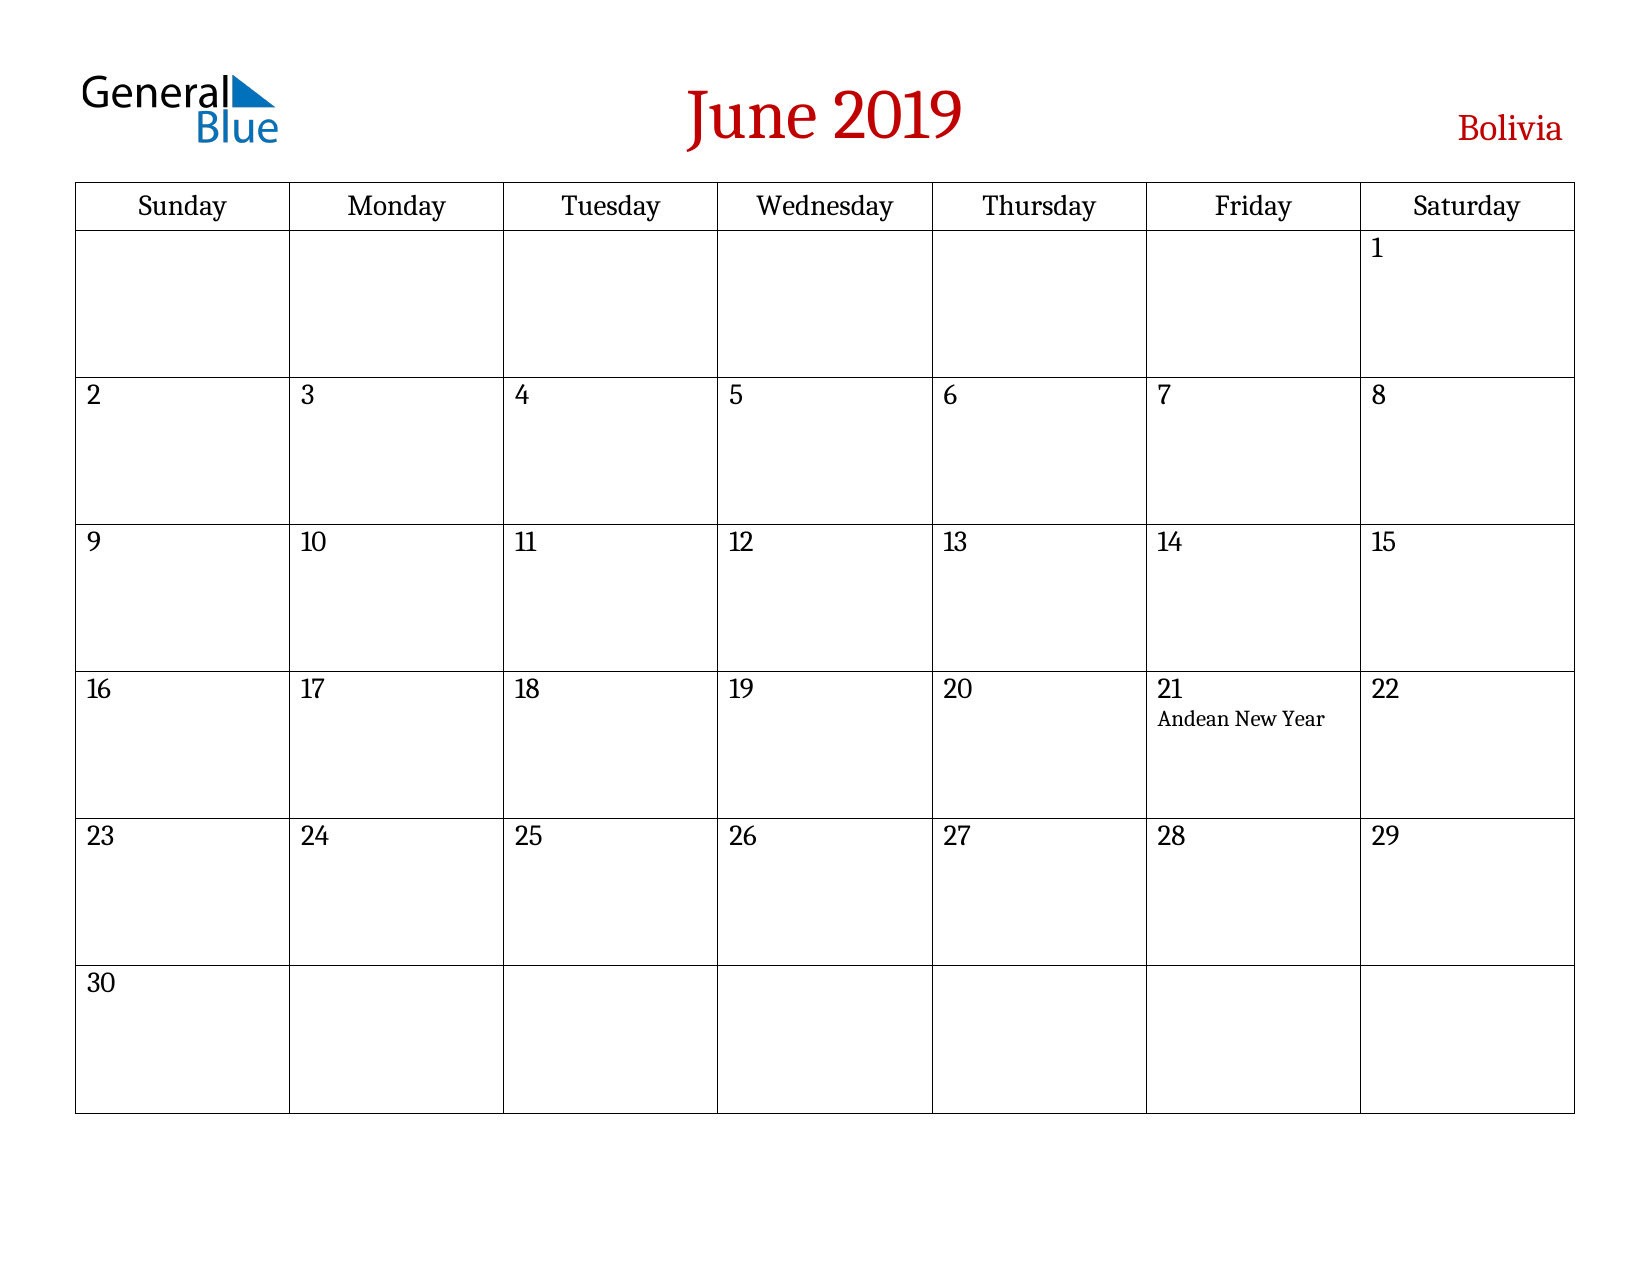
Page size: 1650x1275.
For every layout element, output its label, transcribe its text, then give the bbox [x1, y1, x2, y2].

table_cell 7 [1147, 378, 1360, 412]
table_cell [504, 853, 717, 965]
table_cell 3 [290, 378, 503, 412]
table_cell 26 [718, 819, 932, 853]
table_cell [290, 265, 503, 377]
table_cell 4 [504, 378, 717, 412]
table_cell [76, 231, 289, 264]
table_cell [1147, 853, 1360, 965]
table_cell [1361, 265, 1574, 377]
table_cell Thursday [933, 183, 1146, 230]
table_cell [290, 966, 503, 1000]
table_cell [1361, 559, 1574, 671]
table_cell [504, 231, 717, 264]
table_cell [1147, 412, 1360, 524]
table_cell 27 [933, 819, 1146, 853]
table_cell [76, 265, 289, 377]
table_cell [290, 412, 503, 524]
table_cell [1361, 706, 1574, 818]
table_cell [290, 559, 503, 671]
table_cell [504, 265, 717, 377]
table_cell 21 [1147, 672, 1360, 706]
table_cell Sunday [76, 183, 289, 230]
table_cell [933, 559, 1146, 671]
table_cell [1147, 559, 1360, 671]
table_cell [504, 1000, 717, 1112]
table_cell Tuesday [504, 183, 717, 230]
table_cell [933, 706, 1146, 818]
table_cell [290, 853, 503, 965]
table_cell 6 [933, 378, 1146, 412]
table_cell [76, 412, 289, 524]
picture [82, 75, 278, 143]
table_cell [933, 265, 1146, 377]
table_cell 28 [1147, 819, 1360, 853]
table_cell 16 [76, 672, 289, 706]
table_cell [933, 231, 1146, 264]
table_cell Wednesday [718, 183, 932, 230]
table_cell [1147, 1000, 1360, 1112]
table_cell 19 [718, 672, 932, 706]
table_cell 1 [1361, 231, 1574, 264]
table_cell [504, 706, 717, 818]
table_cell [76, 1000, 289, 1112]
table_cell [718, 412, 932, 524]
table_cell [1361, 966, 1574, 1000]
table_cell [1361, 853, 1574, 965]
table_cell [290, 706, 503, 818]
table_cell [1147, 265, 1360, 377]
table_cell 25 [504, 819, 717, 853]
table_cell [718, 559, 932, 671]
table_cell [718, 706, 932, 818]
table_cell 8 [1361, 378, 1574, 412]
table_cell 9 [76, 525, 289, 559]
table_cell [718, 231, 932, 264]
table_cell [933, 966, 1146, 1000]
table_cell 30 [76, 966, 289, 1000]
table_header [76, 75, 503, 182]
table_cell 11 [504, 525, 717, 559]
table_cell 17 [290, 672, 503, 706]
table_cell 22 [1361, 672, 1574, 706]
table_cell [76, 559, 289, 671]
table_cell 23 [76, 819, 289, 853]
table_cell [718, 1000, 932, 1112]
table_cell Friday [1147, 183, 1360, 230]
table_cell 24 [290, 819, 503, 853]
table_cell [718, 853, 932, 965]
table_cell [1147, 231, 1360, 264]
table_cell 5 [718, 378, 932, 412]
table_cell [504, 559, 717, 671]
table_cell 2 [76, 378, 289, 412]
table_cell [933, 412, 1146, 524]
table_cell [290, 231, 503, 264]
table_cell [1361, 412, 1574, 524]
table_cell 13 [933, 525, 1146, 559]
table_cell 20 [933, 672, 1146, 706]
table_cell 14 [1147, 525, 1360, 559]
table_cell Saturday [1361, 183, 1574, 230]
table_cell 15 [1361, 525, 1574, 559]
table_cell [718, 265, 932, 377]
table_cell [1147, 966, 1360, 1000]
table_cell 10 [290, 525, 503, 559]
table_cell [76, 706, 289, 818]
table_cell [933, 853, 1146, 965]
table_header Bolivia [1146, 75, 1574, 182]
table_cell 18 [504, 672, 717, 706]
table_cell [504, 966, 717, 1000]
table_cell [933, 1000, 1146, 1112]
table_cell [76, 853, 289, 965]
table_cell Monday [290, 183, 503, 230]
table_cell [1361, 1000, 1574, 1112]
table_cell [504, 412, 717, 524]
table_cell [718, 966, 932, 1000]
table_cell Andean New Year [1147, 706, 1360, 818]
table_cell 29 [1361, 819, 1574, 853]
table_cell 12 [718, 525, 932, 559]
table_header June 2019 [504, 75, 1146, 182]
table_cell [290, 1000, 503, 1112]
